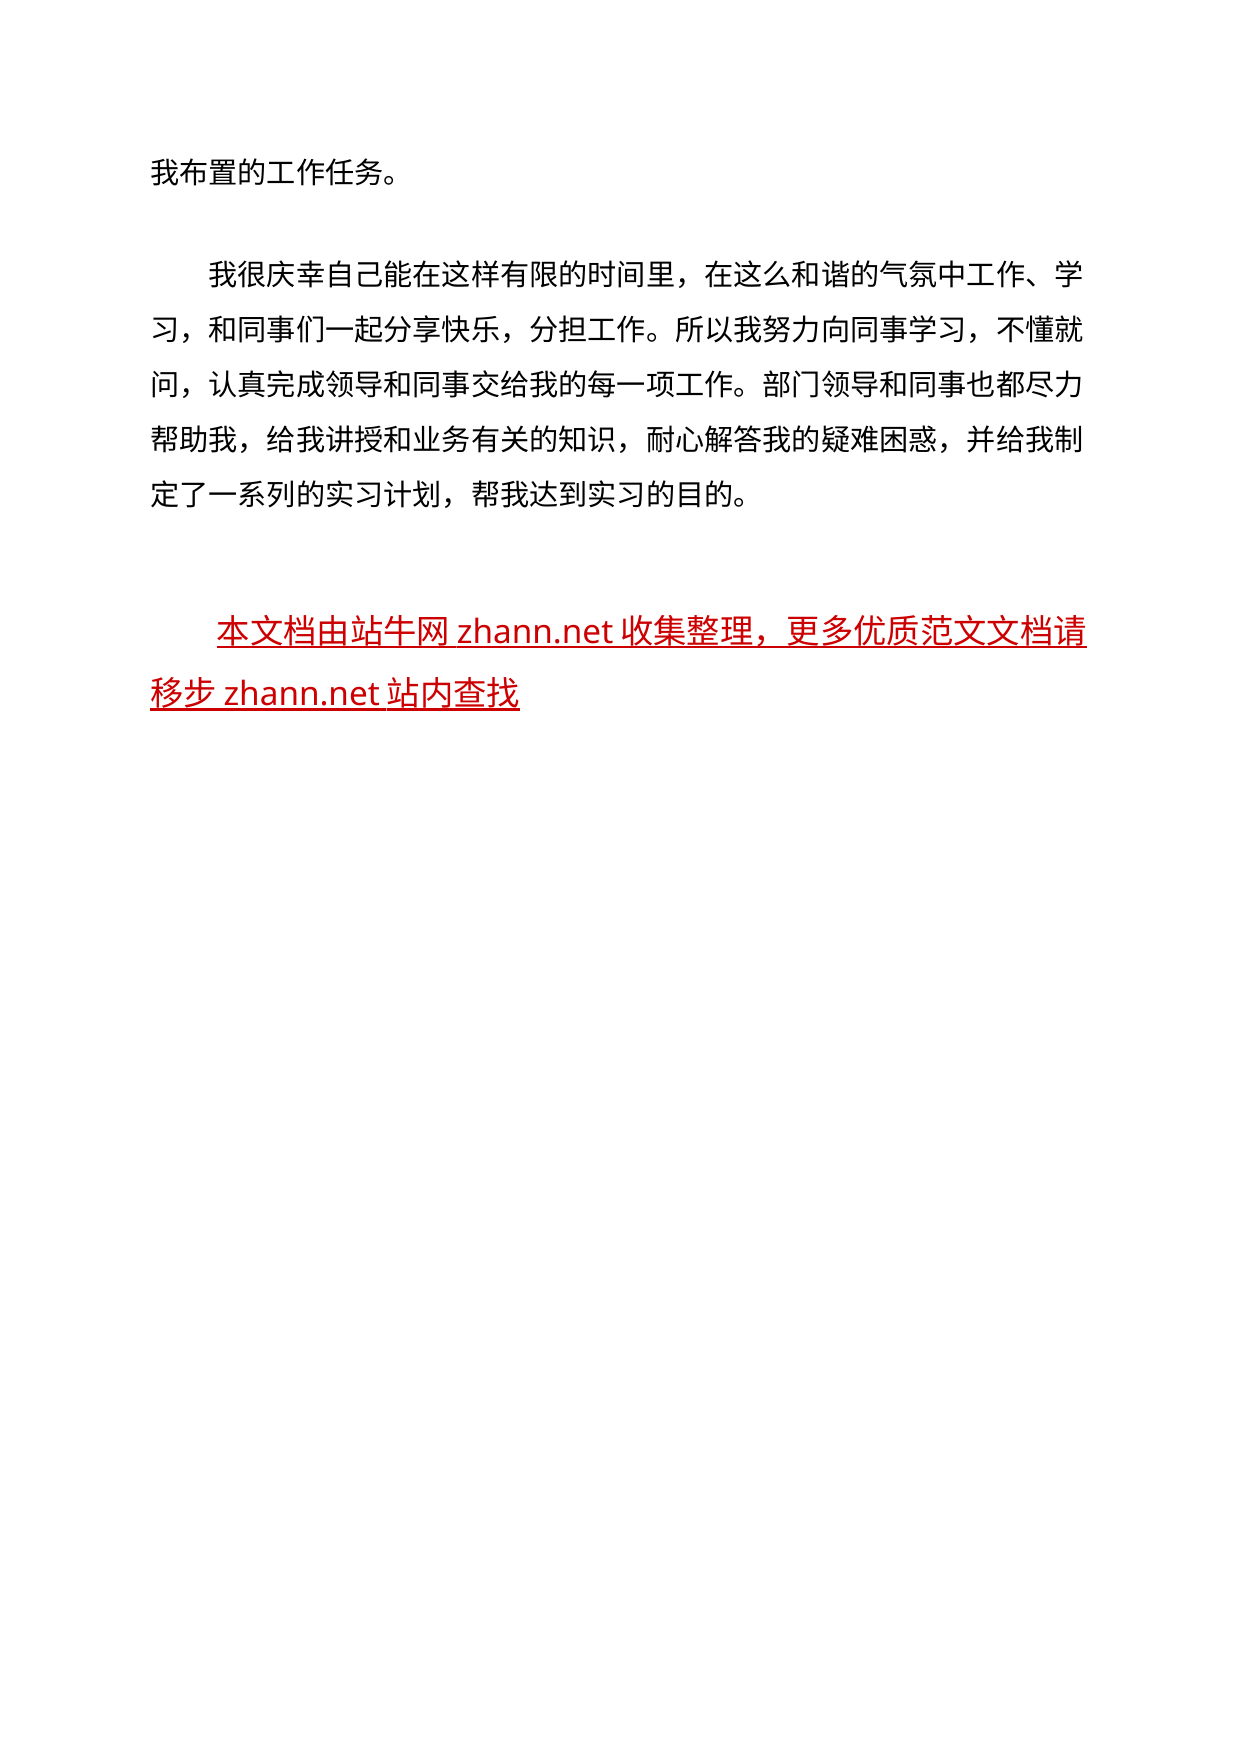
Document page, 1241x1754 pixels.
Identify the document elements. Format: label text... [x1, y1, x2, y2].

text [150, 150, 1090, 192]
text 我很庆幸自己能在这样有限的时间里，在这么和谐的气氛中工作、学习，和同事们一起分享快乐，分担工作。所以我努力向同事学习，不懂就问，认真完成领导和同事交给我的每一项工作。部门领导和同事也都尽力帮助我，给我讲授和业务有关的知识，耐心解答我的疑难困惑，并给我制定了一系列的实习计划，帮我达到实习的目的。 [150, 252, 1090, 514]
text 本文档由站牛网zhann.net收集整理，更多优质范文文档请移步zhann.net站内查找 [150, 604, 1090, 716]
